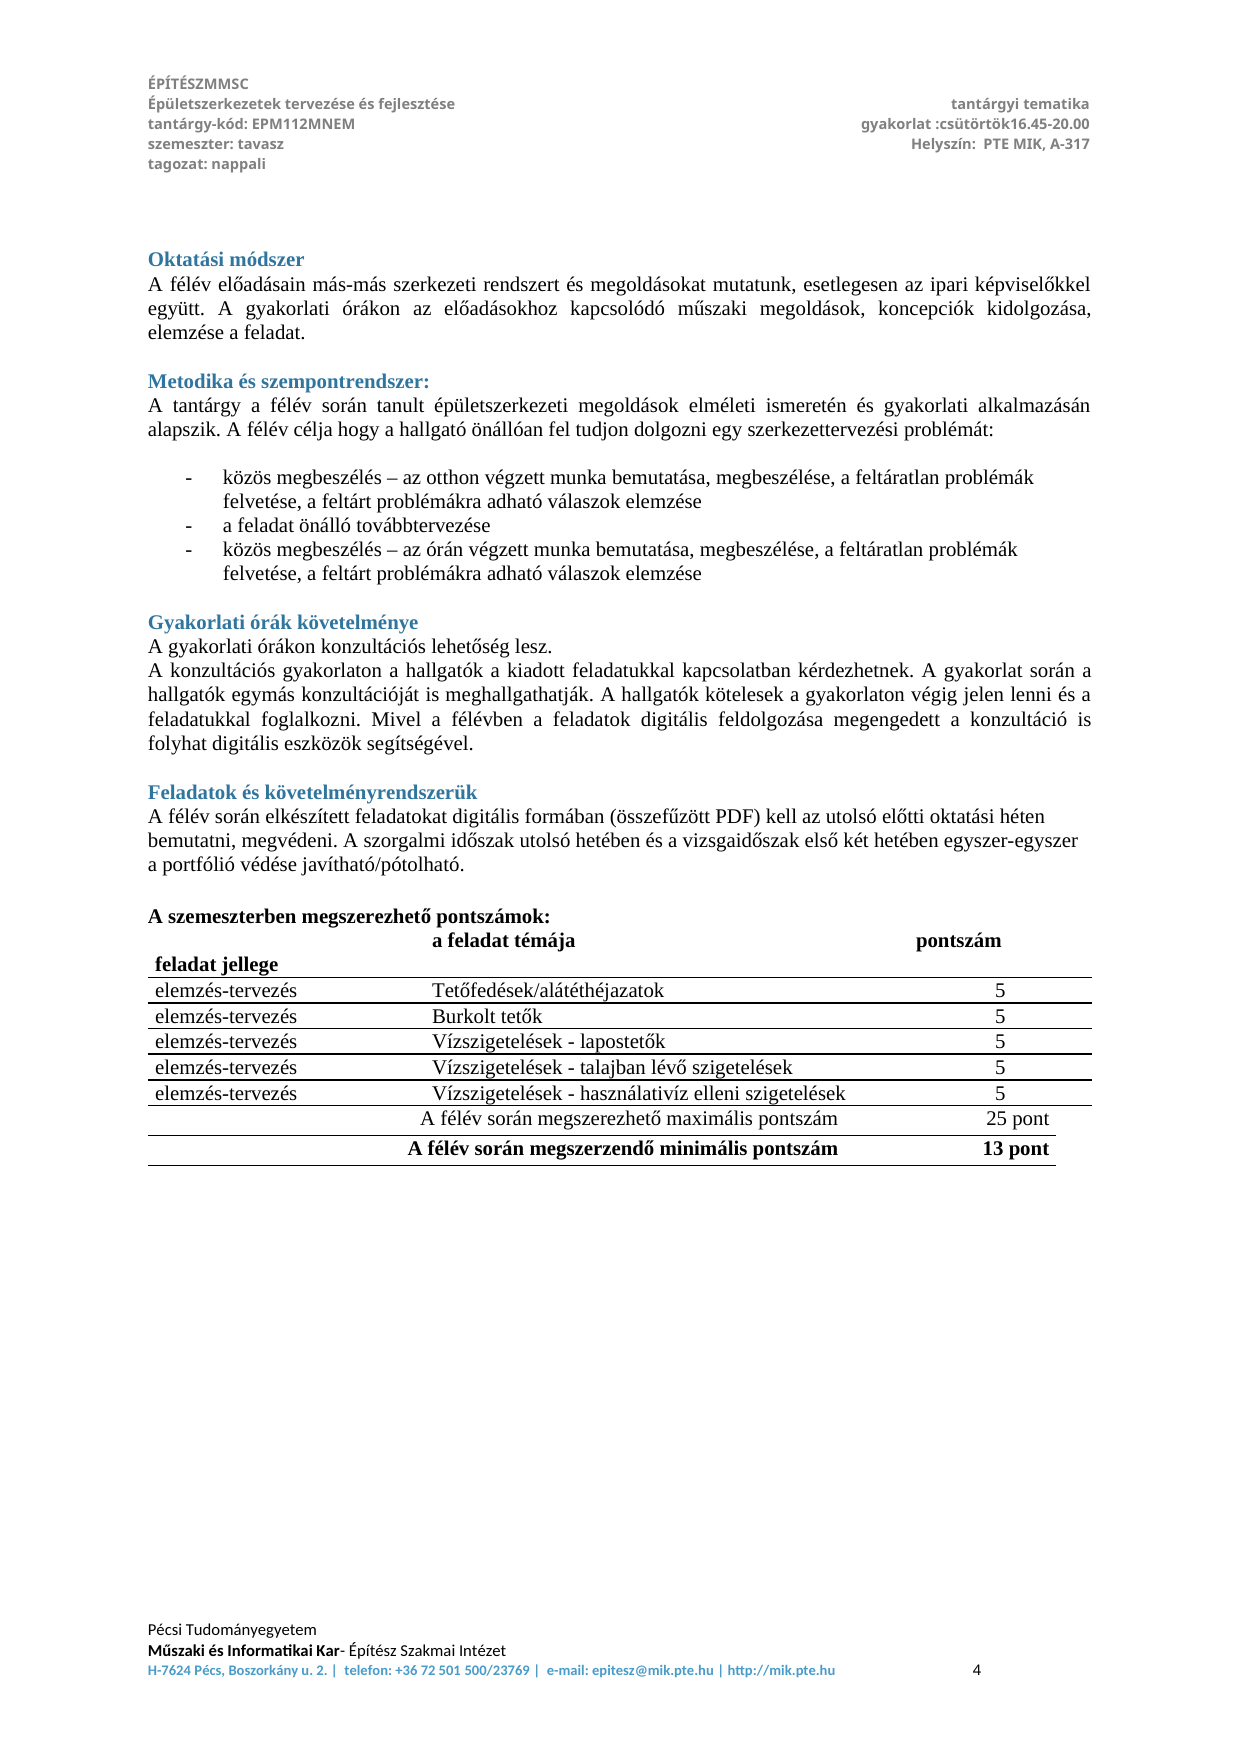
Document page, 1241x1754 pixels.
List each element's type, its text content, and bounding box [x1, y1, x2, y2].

subtitle Feladatok és követelményrendszerük [148, 779, 1092, 804]
table_cell elemzés-tervezés [148, 1081, 424, 1104]
table_header a feladat témája [425, 928, 908, 976]
text A konzultációs gyakorlaton a hallgatók a kiadott feladatukkal kapcsolatban kérdezhetnek. A gyakorlat során a hallgatók egymás konzultációját is meghallgathatják. A hallgatók kötelesek a gyakorlaton végig jelen lenni és a feladatukkal foglalkozni. Mivel a félévben a feladatok digitális feldolgozása megengedett a konzultáció is folyhat digitális eszközök segítségével. [148, 658, 1092, 754]
table_cell Tetőfedések/alátéthéjazatok [425, 978, 908, 1002]
table_cell Vízszigetelések - lapostetők [425, 1029, 908, 1053]
text A félév során elkészített feladatokat digitális formában (összefűzött PDF) kell az utolsó előtti oktatási héten bemutatni, megvédeni. A szorgalmi időszak utolsó hetében és a vizsgaidőszak első két hetében egyszer-egyszer a portfólió védése javítható/pótolható. [148, 804, 1092, 876]
table_cell elemzés-tervezés [148, 1029, 424, 1053]
table_cell Vízszigetelések - használativíz elleni szigetelések [425, 1081, 908, 1104]
text A félév előadásain más-más szerkezeti rendszert és megoldásokat mutatunk, esetlegesen az ipari képviselőkkel együtt. A gyakorlati órákon az előadásokhoz kapcsolódó műszaki megoldások, koncepciók kidolgozása, elemzése a feladat. [148, 271, 1092, 344]
table_cell 25 pont [846, 1106, 1056, 1135]
table_header feladat jellege [148, 928, 424, 976]
table_cell A félév során megszerzendő minimális pontszám [148, 1136, 846, 1165]
table_cell 5 [909, 1081, 1092, 1104]
table_cell Burkolt tetők [425, 1004, 908, 1028]
table_header pontszám [909, 928, 1092, 976]
text A tantárgy a félév során tanult épületszerkezeti megoldások elméleti ismeretén és gyakorlati alkalmazásán alapszik. A félév célja hogy a hallgató önállóan fel tudjon dolgozni egy szerkezettervezési problémát: [148, 393, 1092, 441]
text A szemeszterben megszerezhető pontszámok: [148, 904, 1092, 928]
table_cell elemzés-tervezés [148, 978, 424, 1002]
subtitle Oktatási módszer [148, 247, 1092, 271]
table_cell 5 [909, 1004, 1092, 1028]
table_cell 5 [909, 978, 1092, 1002]
subtitle Metodika és szempontrendszer: [148, 369, 1092, 393]
table_cell 13 pont [846, 1136, 1056, 1165]
table_cell elemzés-tervezés [148, 1055, 424, 1079]
list közös megbeszélés – az órán végzett munka bemutatása, megbeszélése, a feltáratlan problémák felvetése, a feltárt problémákra adható válaszok elemzése [185, 537, 1092, 585]
text A gyakorlati órákon konzultációs lehetőség lesz. [148, 634, 1092, 658]
list a feladat önálló továbbtervezése [185, 513, 1092, 537]
table_cell 5 [909, 1029, 1092, 1053]
list közös megbeszélés – az otthon végzett munka bemutatása, megbeszélése, a feltáratlan problémák felvetése, a feltárt problémákra adható válaszok elemzése [185, 465, 1092, 513]
table_cell A félév során megszerezhető maximális pontszám [148, 1106, 846, 1135]
table_cell Vízszigetelések - talajban lévő szigetelések [425, 1055, 908, 1079]
table_cell 5 [909, 1055, 1092, 1079]
subtitle Gyakorlati órák követelménye [148, 610, 1092, 634]
table_cell elemzés-tervezés [148, 1004, 424, 1028]
